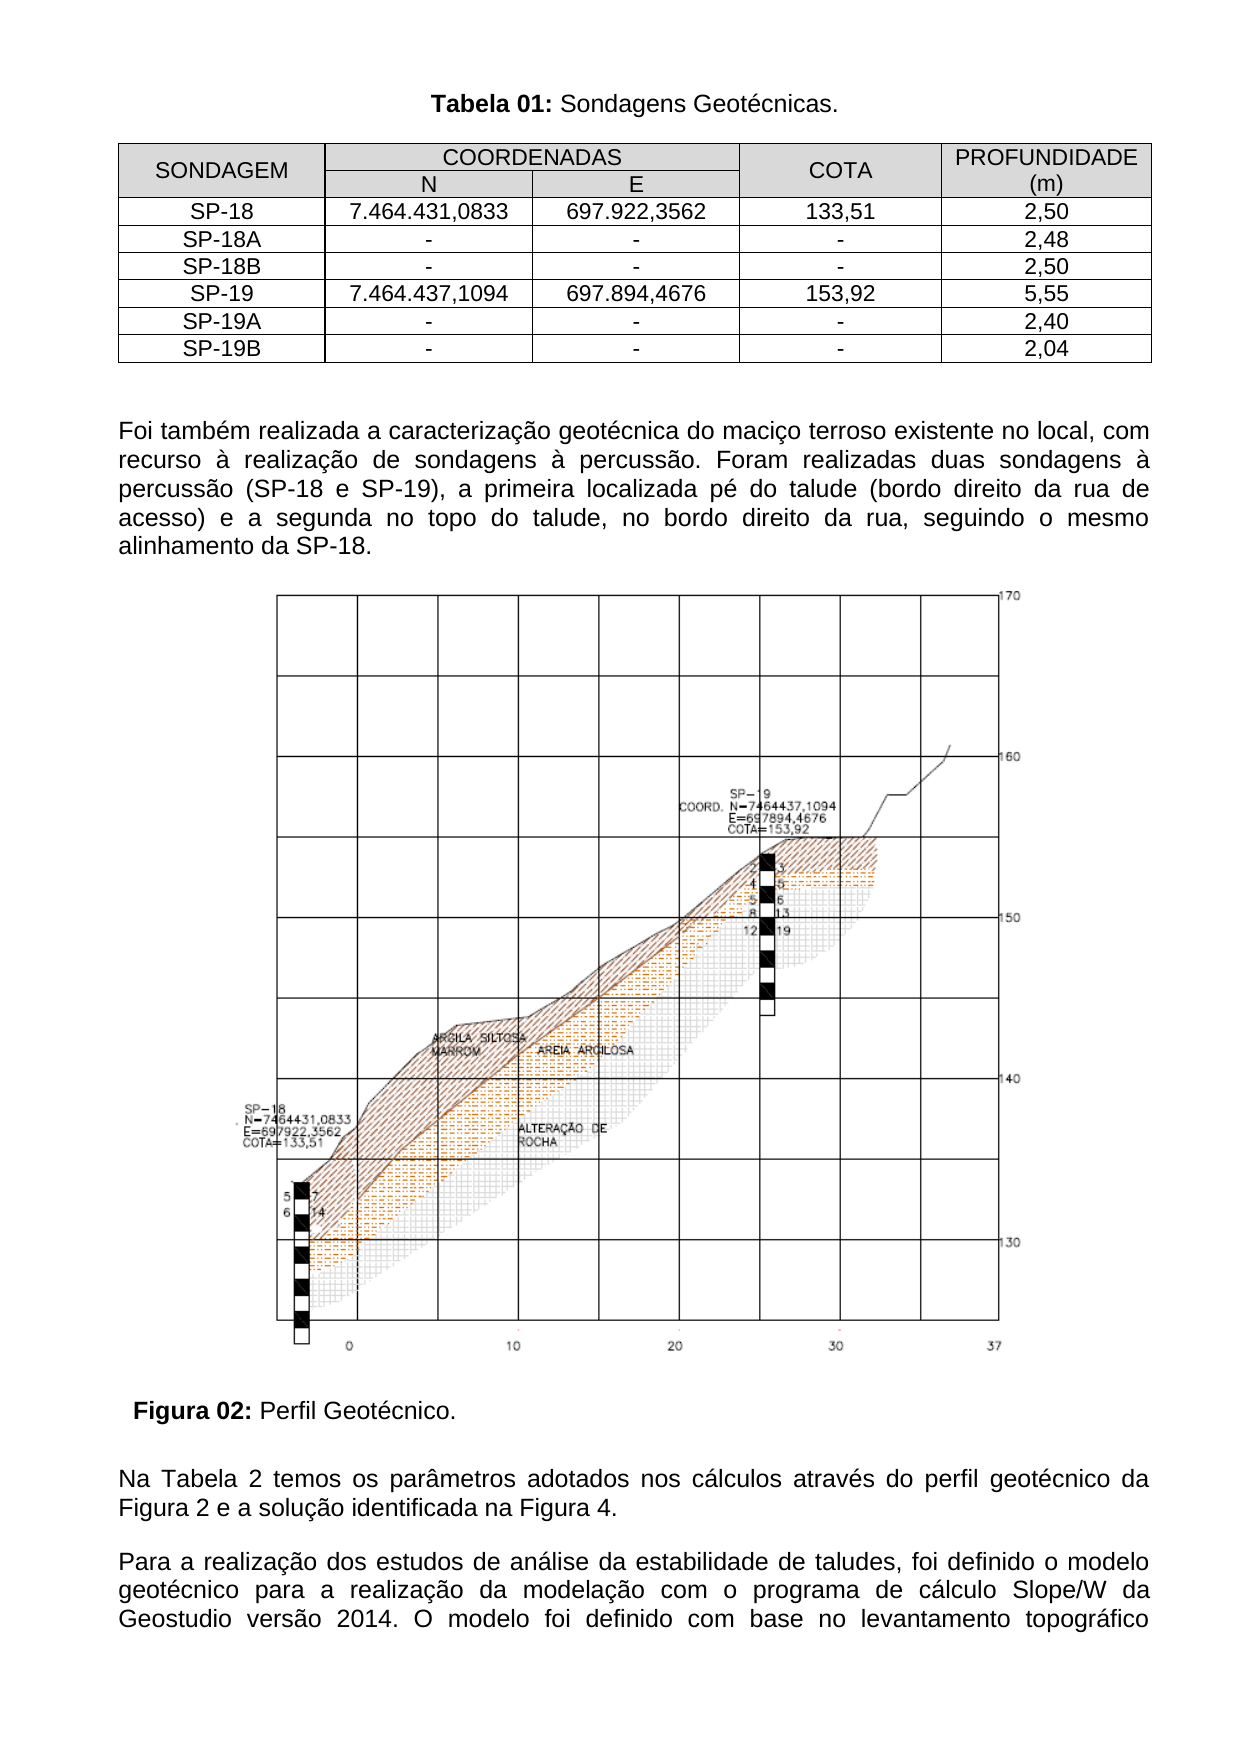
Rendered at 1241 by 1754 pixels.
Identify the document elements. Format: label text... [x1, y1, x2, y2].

table_cell 2,50 [942, 198, 1151, 224]
text Figura 02: Perfil Geotécnico. [133, 1396, 1137, 1425]
table_cell 7.464.431,0833 [326, 198, 532, 224]
table_cell - [740, 253, 941, 279]
table_cell 697.922,3562 [533, 198, 739, 224]
table_cell E [533, 171, 739, 197]
table_header COTA [740, 144, 941, 197]
table_cell SP-18B [119, 253, 324, 279]
table_header PROFUNDIDADE (m) [942, 144, 1151, 197]
table_cell - [326, 253, 532, 279]
table_cell SP-19A [119, 308, 324, 334]
table_cell 153,92 [740, 280, 941, 307]
table_cell SP-18 [119, 198, 324, 224]
table_cell - [533, 335, 739, 362]
table_cell - [740, 308, 941, 334]
table_header COORDENADAS [326, 144, 739, 170]
table_cell SP-19 [119, 280, 324, 307]
table_cell 2,50 [942, 253, 1151, 279]
table_cell 2,40 [942, 308, 1151, 334]
table_cell 697.894,4676 [533, 280, 739, 307]
table_cell 5,55 [942, 280, 1151, 307]
text Tabela 01: Sondagens Geotécnicas. [118, 89, 1152, 117]
table_cell - [326, 335, 532, 362]
table_cell - [533, 226, 739, 252]
table_cell SP-19B [119, 335, 324, 362]
table_cell 2,04 [942, 335, 1151, 362]
table_cell 2,48 [942, 226, 1151, 252]
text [118, 1547, 1152, 1633]
text Na Tabela 2 temos os parâmetros adotados nos cálculos através do perfil geotécnico da Figura 2 e a solução identificada na Figura 4. [118, 1464, 1152, 1522]
table_cell - [740, 226, 941, 252]
table_cell - [326, 308, 532, 334]
table_cell - [533, 308, 739, 334]
text Foi também realizada a caracterização geotécnica do maciço terroso existente no local, com recurso à realização de sondagens à percussão. Foram realizadas duas sondagens à percussão (SP-18 e SP-19), a primeira localizada pé do talude (bordo direito da rua de acesso) e a segunda no topo do talude, no bordo direito da rua, seguindo o mesmo alinhamento da SP-18. [118, 416, 1152, 560]
table_cell N [326, 171, 532, 197]
table_cell SP-18A [119, 226, 324, 252]
table_cell 133,51 [740, 198, 941, 224]
table_cell - [326, 226, 532, 252]
table_header SONDAGEM [119, 144, 324, 197]
table_cell - [740, 335, 941, 362]
table_cell - [533, 253, 739, 279]
table_cell 7.464.437,1094 [326, 280, 532, 307]
